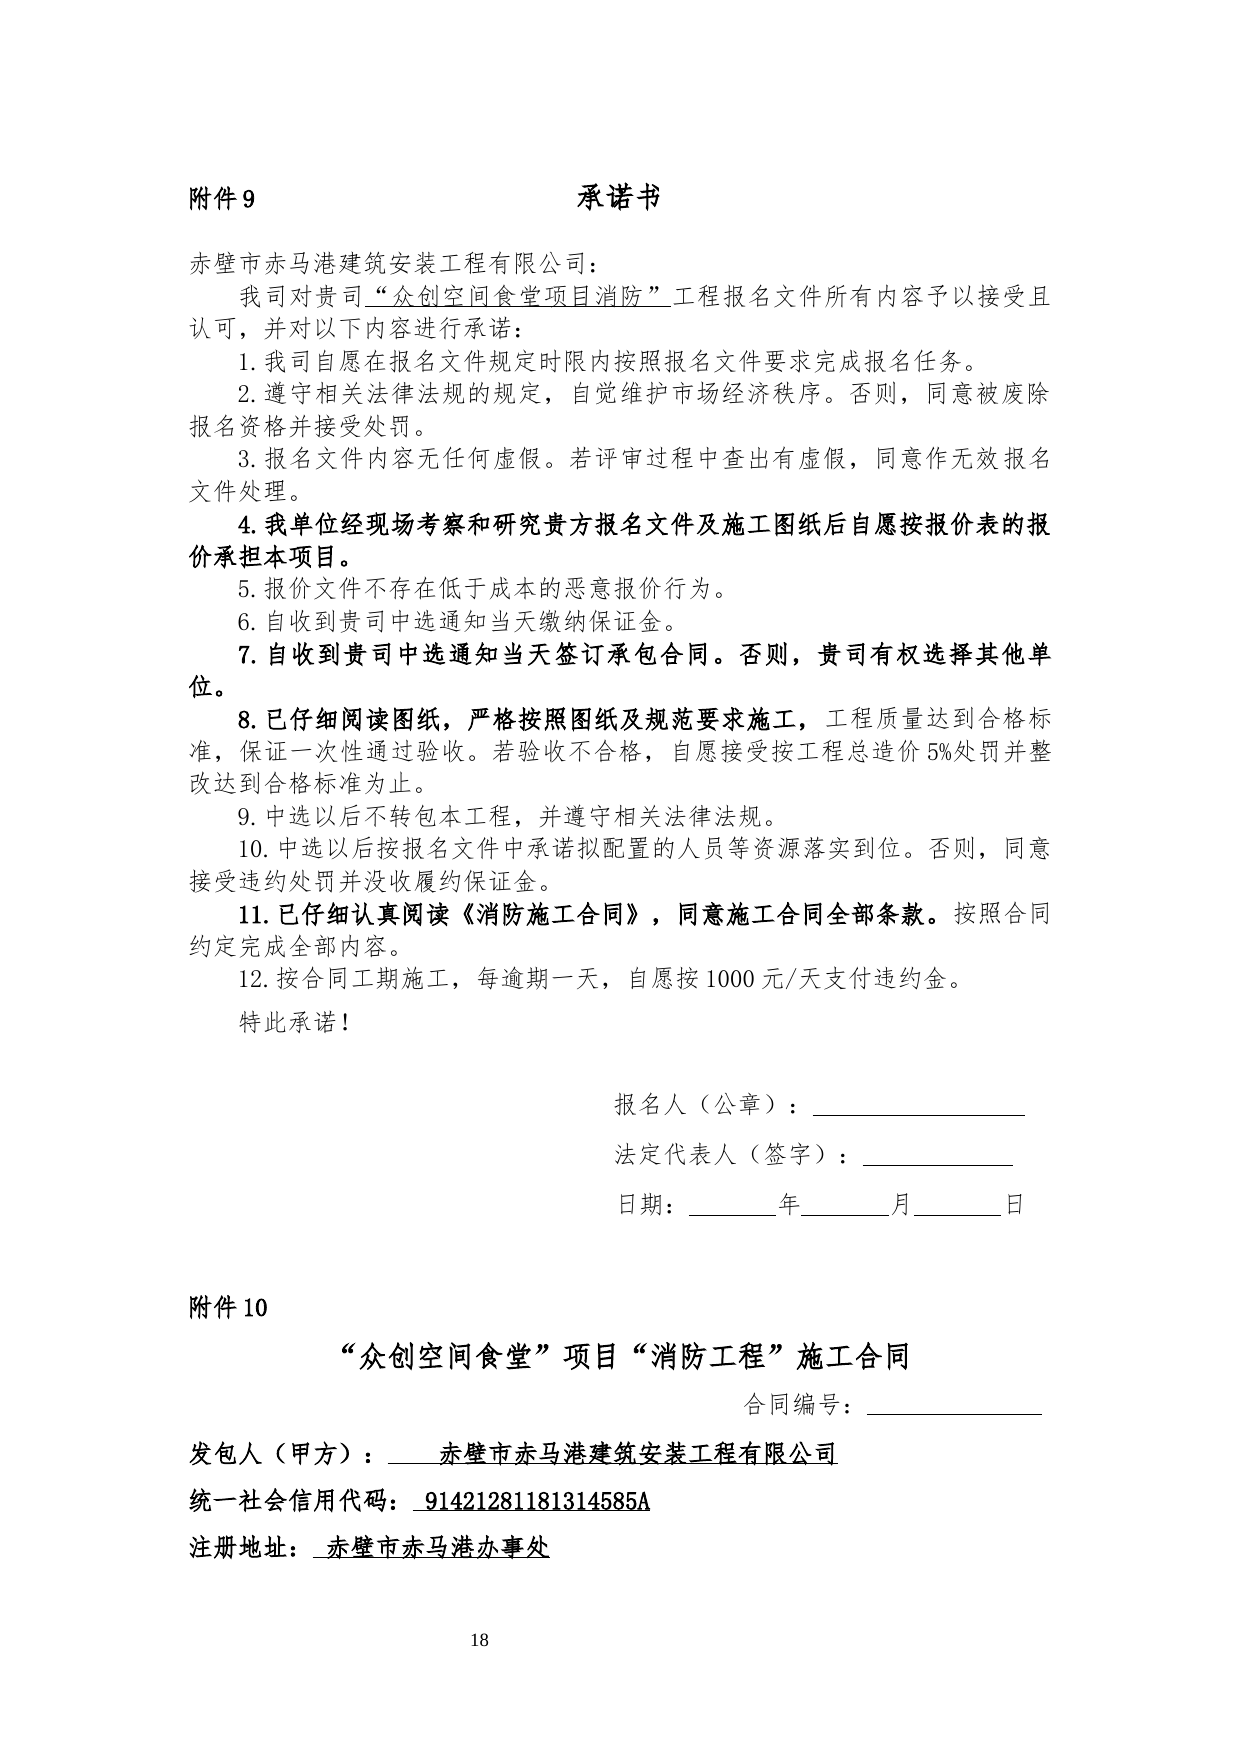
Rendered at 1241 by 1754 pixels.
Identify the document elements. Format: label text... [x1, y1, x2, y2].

text 3.报名文件内容无任何虚假。若评审过程中查出有虚假，同意作无效报名文件处理。 [187, 441, 1053, 506]
text “众创空间食堂”项目“消防工程”施工合同 [187, 1321, 1053, 1386]
text 日期： 年 月 日 [187, 1174, 1053, 1224]
text 合同编号： [187, 1386, 1053, 1419]
text 特此承诺！ [187, 993, 1053, 1041]
text 赤壁市赤马港建筑安装工程有限公司： [187, 246, 1053, 278]
text 9.中选以后不转包本工程，并遵守相关法律法规。 [187, 798, 1053, 831]
text 注册地址： 赤壁市赤马港办事处 [187, 1529, 1053, 1561]
text 11.已仔细认真阅读《消防施工合同》，同意施工合同全部条款。按照合同约定完成全部内容。 [187, 896, 1053, 961]
text 5.报价文件不存在低于成本的恶意报价行为。 [187, 571, 1053, 603]
text 8.已仔细阅读图纸，严格按照图纸及规范要求施工，工程质量达到合格标准，保证一次性通过验收。若验收不合格，自愿接受按工程总造价5%处罚并整改达到合格标准为止。 [187, 701, 1053, 798]
text 我司对贵司“众创空间食堂项目消防”工程报名文件所有内容予以接受且认可，并对以下内容进行承诺： [187, 278, 1053, 343]
text 报名人（公章）： [187, 1074, 1053, 1124]
text 统一社会信用代码： 91421281181314585A [187, 1482, 1053, 1514]
text 发包人（甲方）： 赤壁市赤马港建筑安装工程有限公司 [187, 1435, 1053, 1468]
text 2.遵守相关法律法规的规定，自觉维护市场经济秩序。否则，同意被废除报名资格并接受处罚。 [187, 376, 1053, 441]
text 6.自收到贵司中选通知当天缴纳保证金。 [187, 603, 1053, 636]
text 7.自收到贵司中选通知当天签订承包合同。否则，贵司有权选择其他单位。 [187, 636, 1053, 701]
text 附件10 [187, 1289, 1053, 1321]
text 1.我司自愿在报名文件规定时限内按照报名文件要求完成报名任务。 [187, 343, 1053, 376]
text 法定代表人（签字）： [187, 1124, 1053, 1174]
text 10.中选以后按报名文件中承诺拟配置的人员等资源落实到位。否则，同意接受违约处罚并没收履约保证金。 [187, 831, 1053, 896]
text 附件9 承诺书 [187, 162, 1053, 227]
text 12.按合同工期施工，每逾期一天，自愿按1000元/天支付违约金。 [187, 961, 1053, 993]
text 4.我单位经现场考察和研究贵方报名文件及施工图纸后自愿按报价表的报价承担本项目。 [187, 506, 1053, 571]
